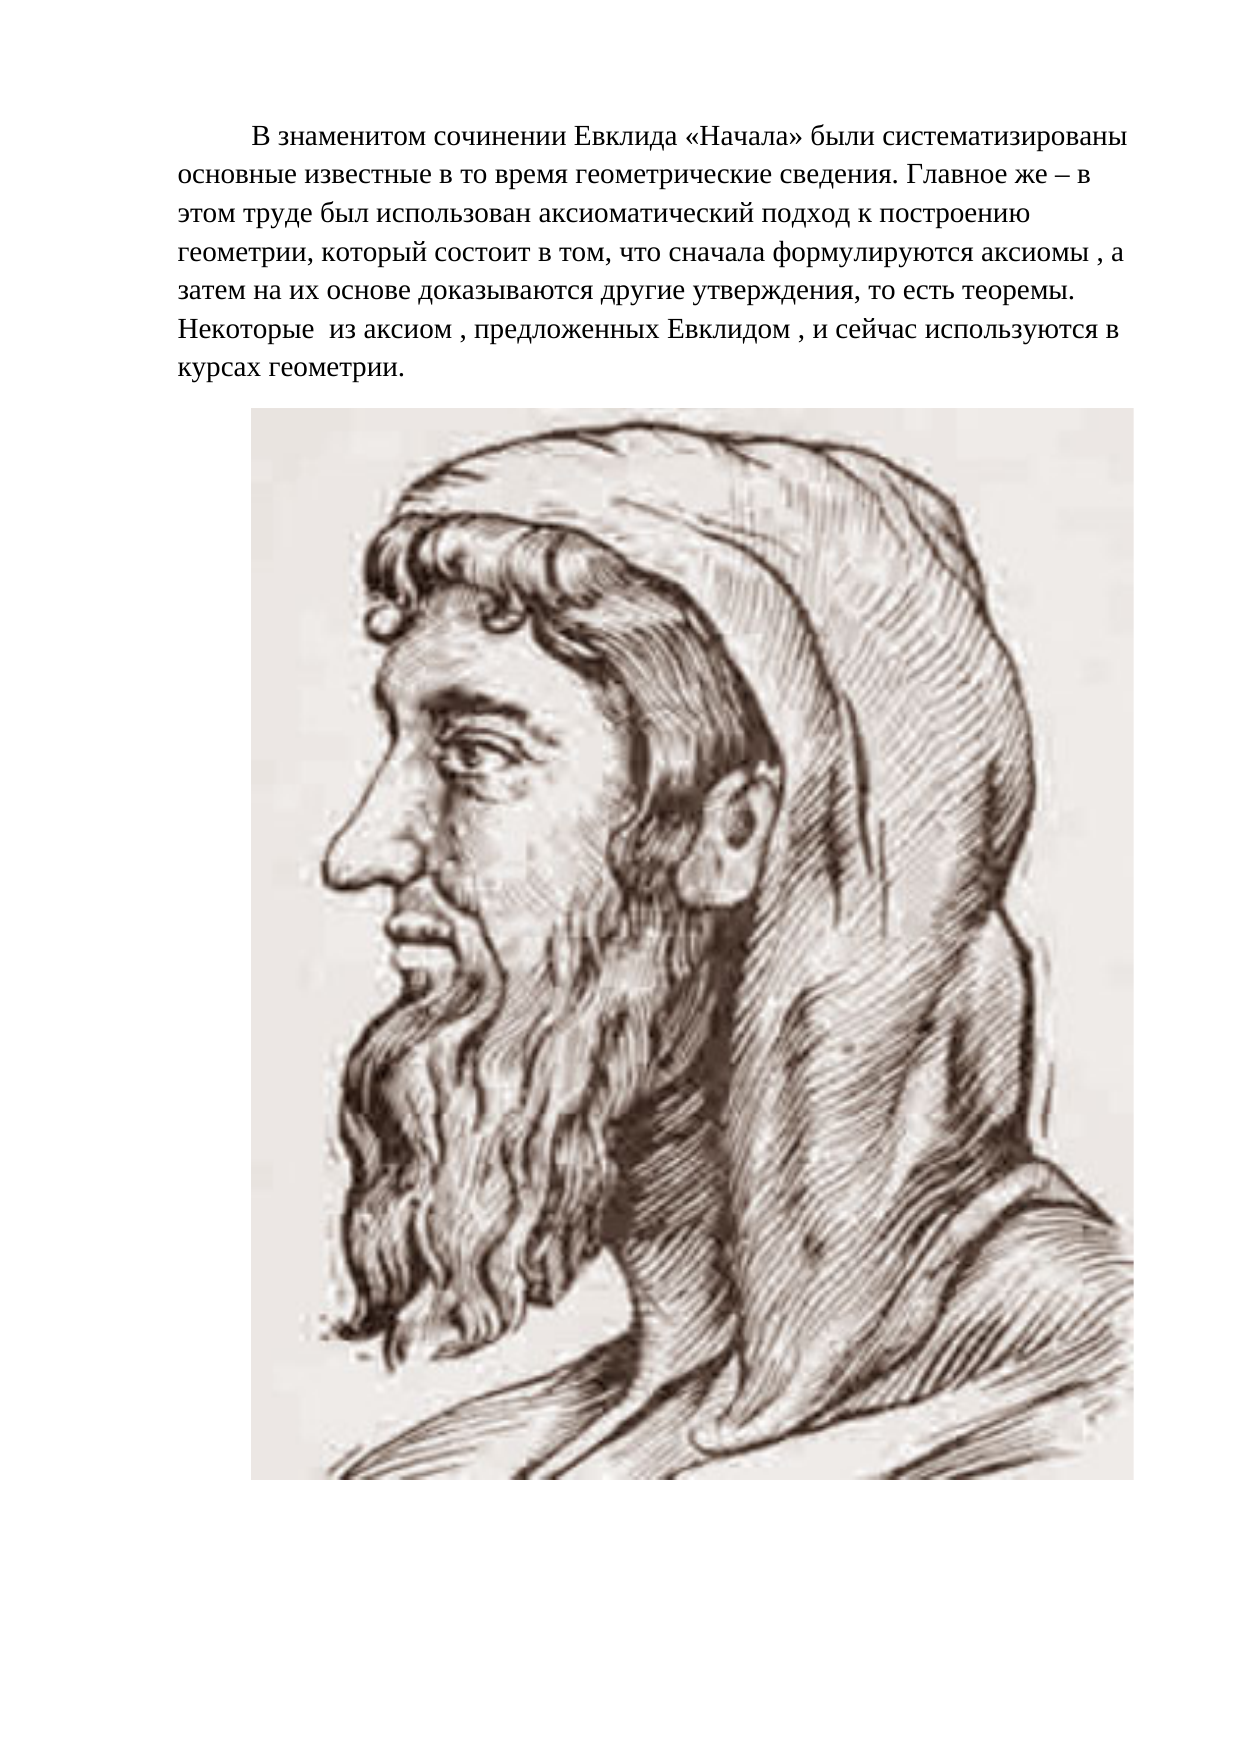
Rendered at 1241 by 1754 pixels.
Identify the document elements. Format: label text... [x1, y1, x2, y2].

text В знаменитом сочинении Евклида «Начала» были систематизированы основные известные в то время геометрические сведения. Главное же – в этом труде был использован аксиоматический подход к построению геометрии, который состоит в том, что сначала формулируются аксиомы , а затем на их основе доказываются другие утверждения, то есть теоремы. Некоторые из аксиом , предложенных Евклидом , и сейчас используются в курсах геометрии. [177, 118, 1152, 383]
picture [251, 408, 1134, 1480]
